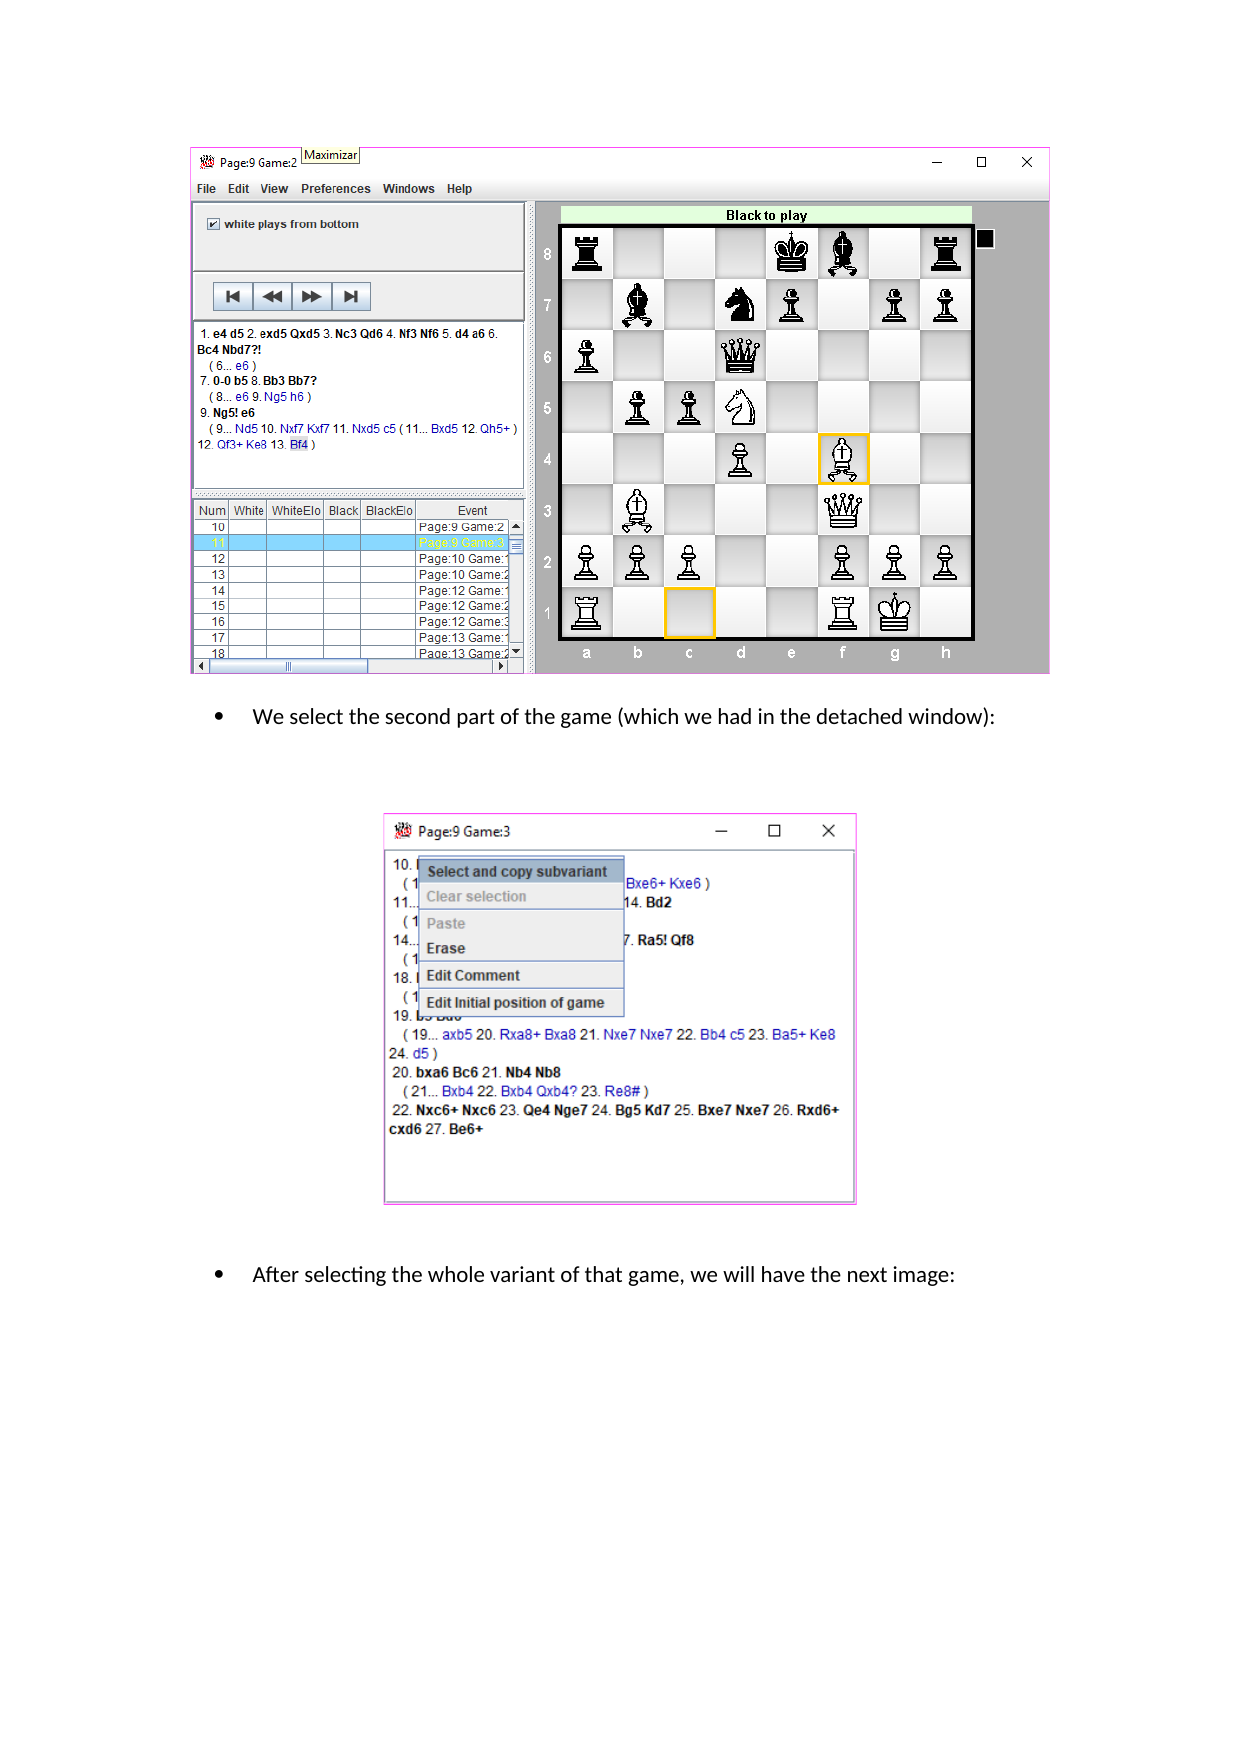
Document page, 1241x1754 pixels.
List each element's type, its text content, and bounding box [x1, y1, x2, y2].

list After selecting the whole variant of that game, we will have the next image: [215, 1261, 1063, 1289]
list We select the second part of the game (which we had in the detached window): [215, 702, 1063, 730]
picture [383, 813, 857, 1205]
picture [190, 147, 1050, 674]
